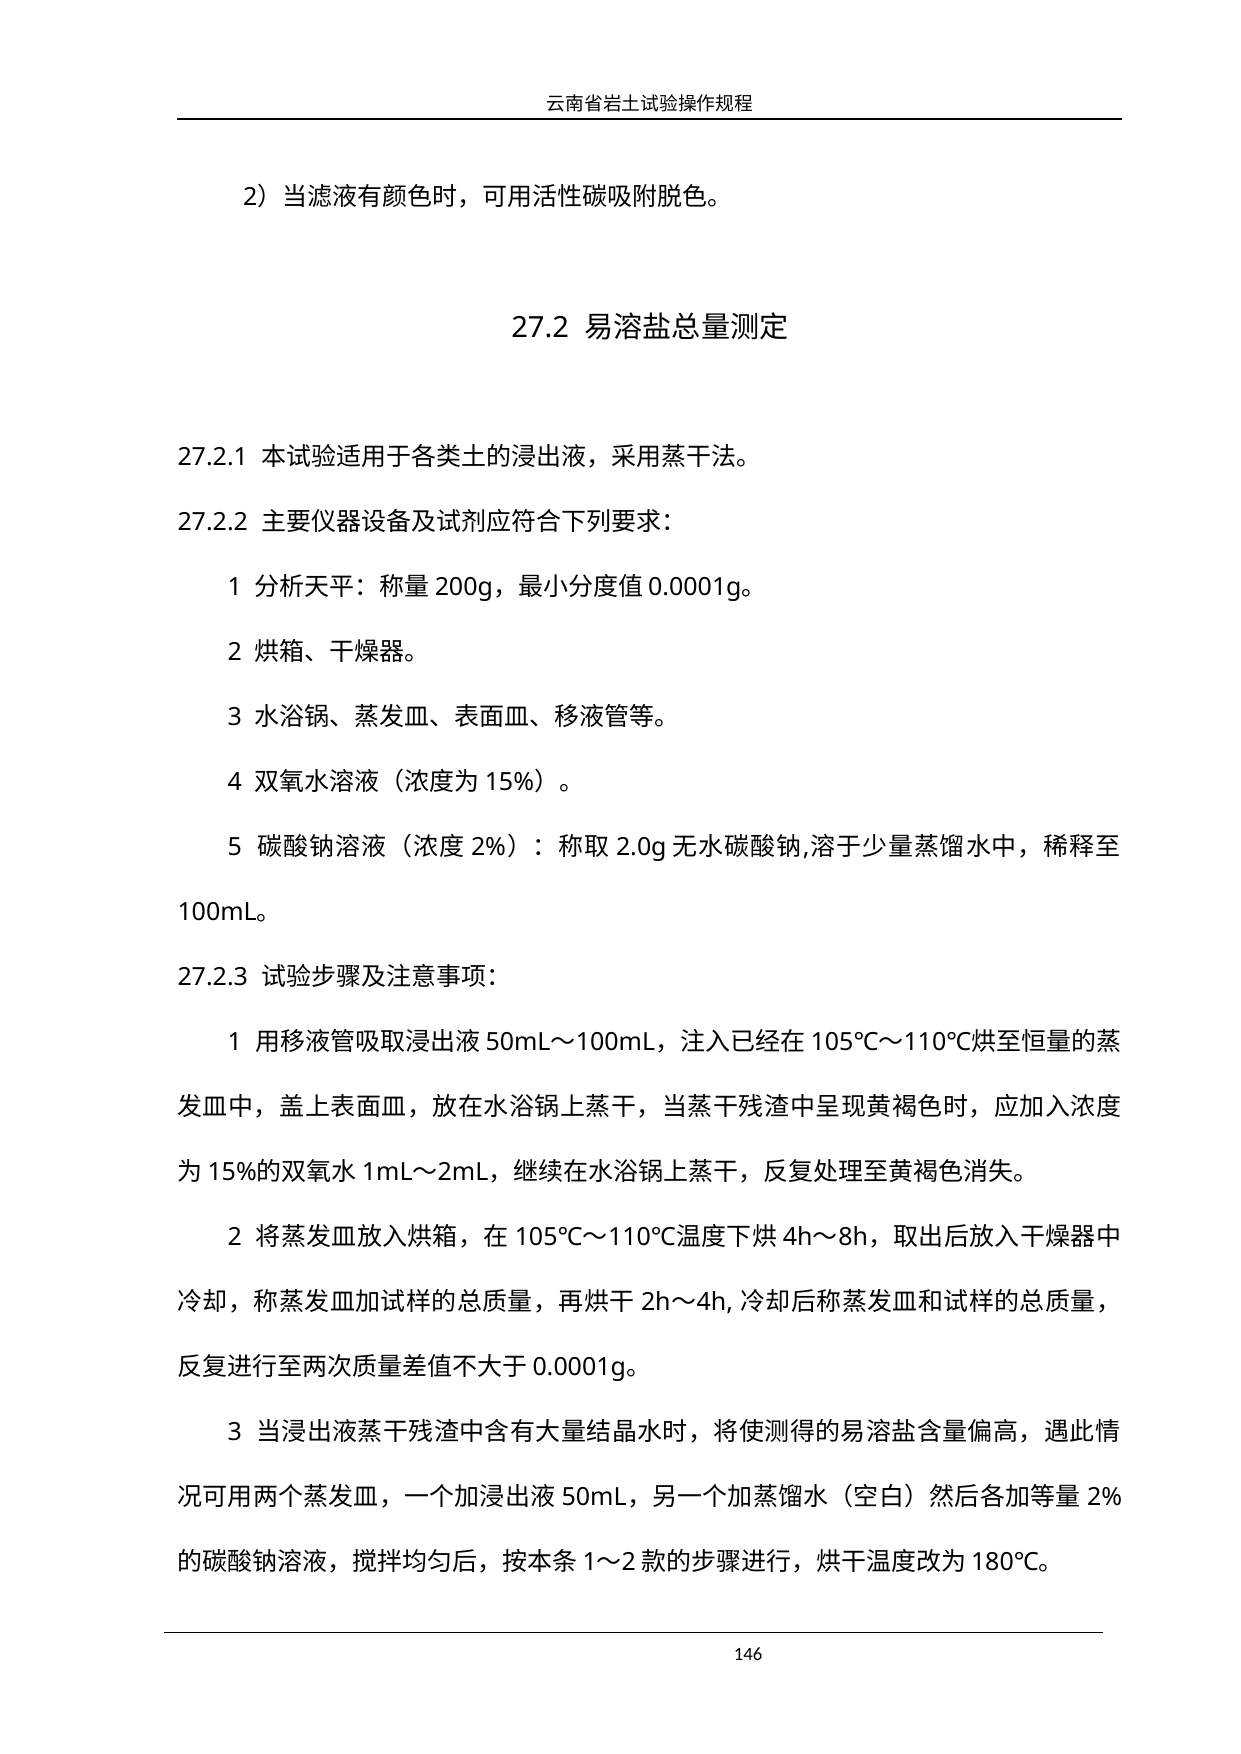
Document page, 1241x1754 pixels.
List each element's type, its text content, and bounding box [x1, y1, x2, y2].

text 2）当滤液有颜色时，可用活性碳吸附脱色。 [243, 162, 1122, 227]
text 5 碳酸钠溶液（浓度2%）：称取2.0g无水碳酸钠,溶于少量蒸馏水中，稀释至100mL。 [177, 812, 1122, 942]
text 1 用移液管吸取浸出液50mL～100mL，注入已经在105℃～110℃烘至恒量的蒸发皿中，盖上表面皿，放在水浴锅上蒸干，当蒸干残渣中呈现黄褐色时，应加入浓度为15%的双氧水1mL～2mL，继续在水浴锅上蒸干，反复处理至黄褐色消失。 [177, 1007, 1122, 1202]
text 27.2 易溶盐总量测定 [177, 292, 1122, 357]
text 2 将蒸发皿放入烘箱，在105℃～110℃温度下烘4h～8h，取出后放入干燥器中冷却，称蒸发皿加试样的总质量，再烘干2h～4h, 冷却后称蒸发皿和试样的总质量，反复进行至两次质量差值不大于0.0001g。 [177, 1202, 1122, 1397]
text 27.2.2 主要仪器设备及试剂应符合下列要求： [177, 487, 1122, 552]
text 27.2.3 试验步骤及注意事项： [177, 942, 1122, 1007]
text 4 双氧水溶液（浓度为15%）。 [177, 747, 1122, 812]
text 27.2.1 本试验适用于各类土的浸出液，采用蒸干法。 [177, 422, 1122, 487]
text 3 水浴锅、蒸发皿、表面皿、移液管等。 [177, 682, 1122, 747]
text 3 当浸出液蒸干残渣中含有大量结晶水时，将使测得的易溶盐含量偏高，遇此情况可用两个蒸发皿，一个加浸出液50mL，另一个加蒸馏水（空白）然后各加等量2%的碳酸钠溶液，搅拌均匀后，按本条1～2款的步骤进行，烘干温度改为180℃。 [177, 1397, 1122, 1592]
text 1 分析天平：称量200g，最小分度值0.0001g。 [177, 552, 1122, 617]
text 2 烘箱、干燥器。 [177, 617, 1122, 682]
